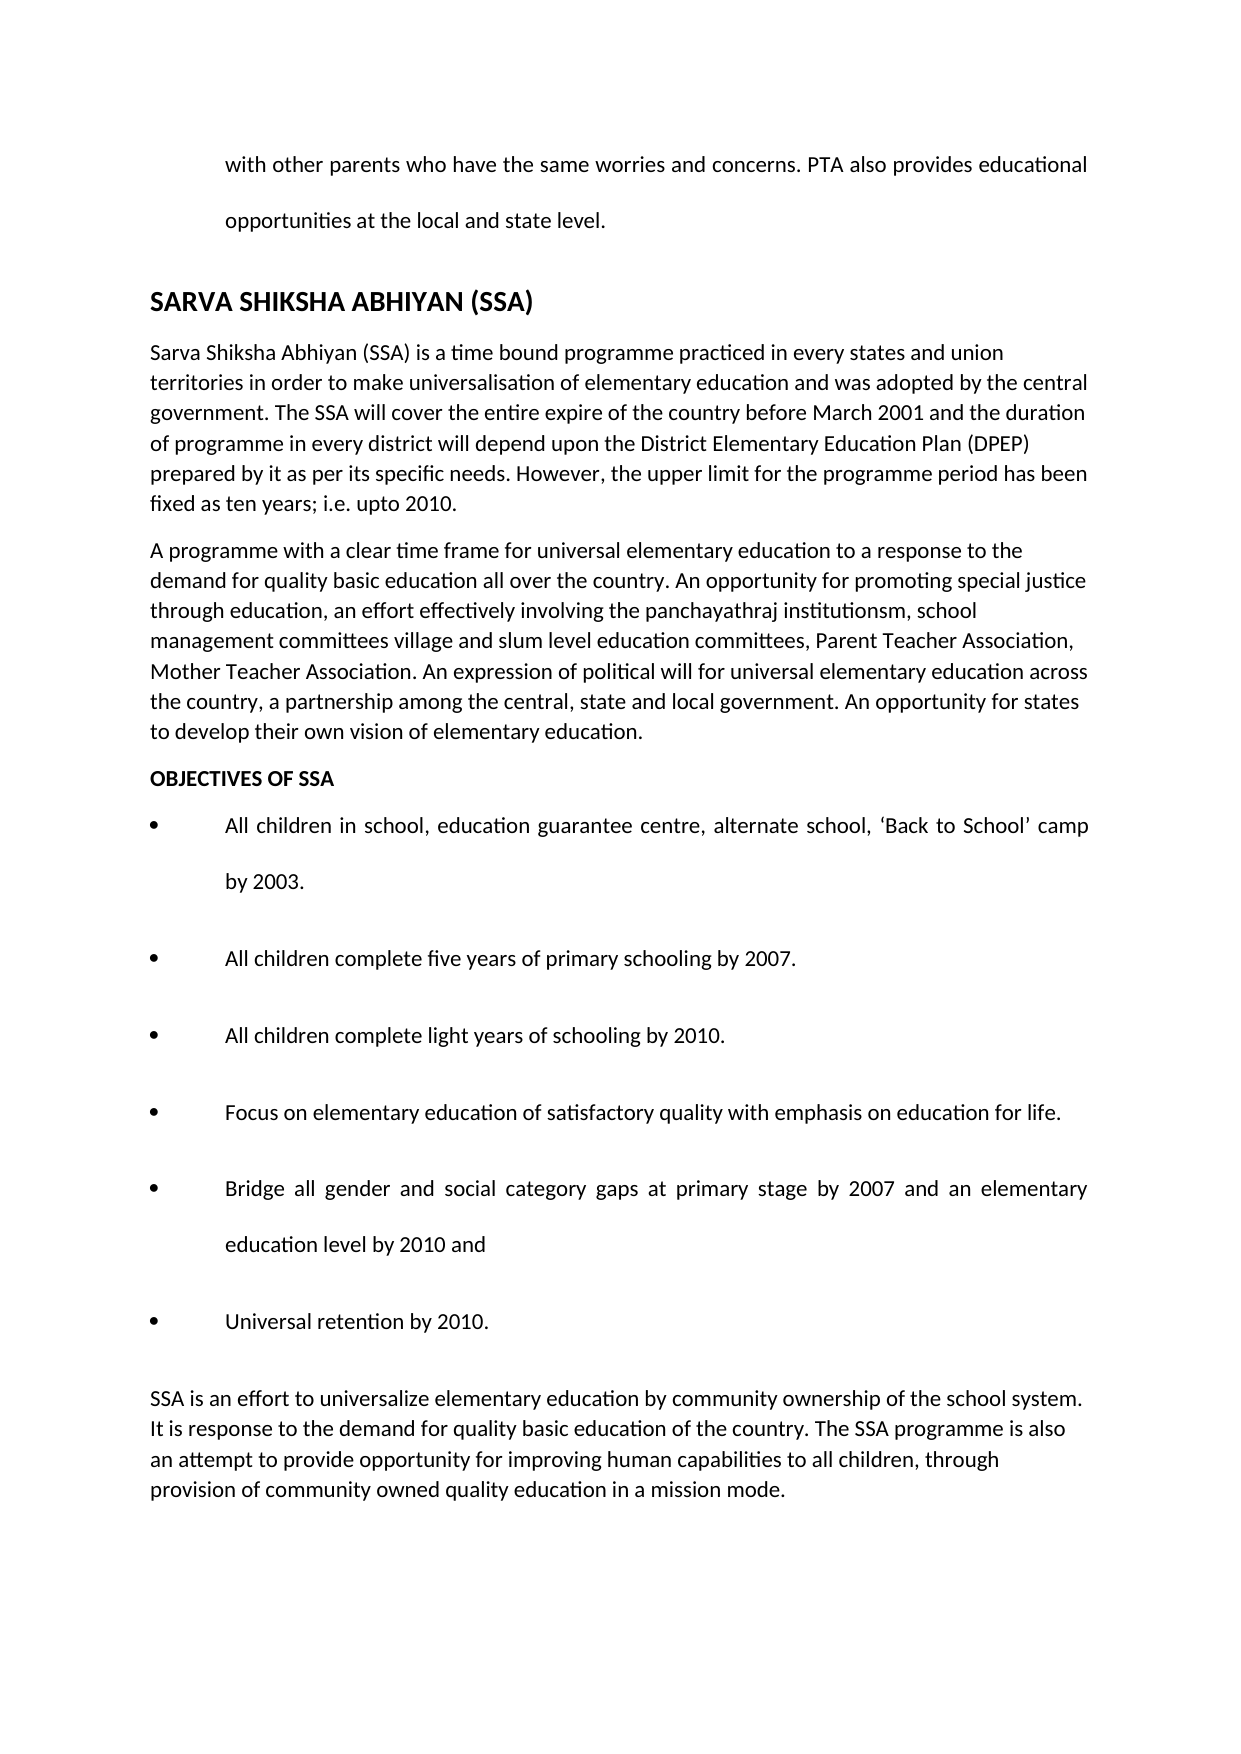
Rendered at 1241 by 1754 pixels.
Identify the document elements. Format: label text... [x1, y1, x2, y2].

text Sarva Shiksha Abhiyan (SSA) is a time bound programme practiced in every states and union territories in order to make universalisation of elementary education and was adopted by the central government. The SSA will cover the entire expire of the country before March 2001 and the duration of programme in every district will depend upon the District Elementary Education Plan (DPEP) prepared by it as per its specific needs. However, the upper limit for the programme period has been fixed as ten years; i.e. upto 2010. [150, 338, 1090, 517]
list All children in school, education guarantee centre, alternate school, ‘Back to School’ camp by 2003. [150, 811, 1090, 895]
text A programme with a clear time frame for universal elementary education to a response to the demand for quality basic education all over the country. An opportunity for promoting special justice through education, an effort effectively involving the panchayathraj institutionsm, school management committees village and slum level education committees, Parent Teacher Association, Mother Teacher Association. An expression of political will for universal elementary education across the country, a partnership among the central, state and local government. An opportunity for states to develop their own vision of elementary education. [150, 536, 1090, 745]
list All children complete light years of schooling by 2010. [150, 1021, 1090, 1049]
list Bridge all gender and social category gaps at primary stage by 2007 and an elementary education level by 2010 and [150, 1174, 1090, 1258]
text OBJECTIVES OF SSA [150, 764, 1090, 792]
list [150, 150, 1090, 234]
text SARVA SHIKSHA ABHIYAN (SSA) [150, 283, 1090, 318]
list All children complete five years of primary schooling by 2007. [150, 944, 1090, 972]
list Universal retention by 2010. [150, 1307, 1090, 1335]
text SSA is an effort to universalize elementary education by community ownership of the school system. It is response to the demand for quality basic education of the country. The SSA programme is also an attempt to provide opportunity for improving human capabilities to all children, through provision of community owned quality education in a mission mode. [150, 1384, 1090, 1503]
list Focus on elementary education of satisfactory quality with emphasis on education for life. [150, 1098, 1090, 1126]
